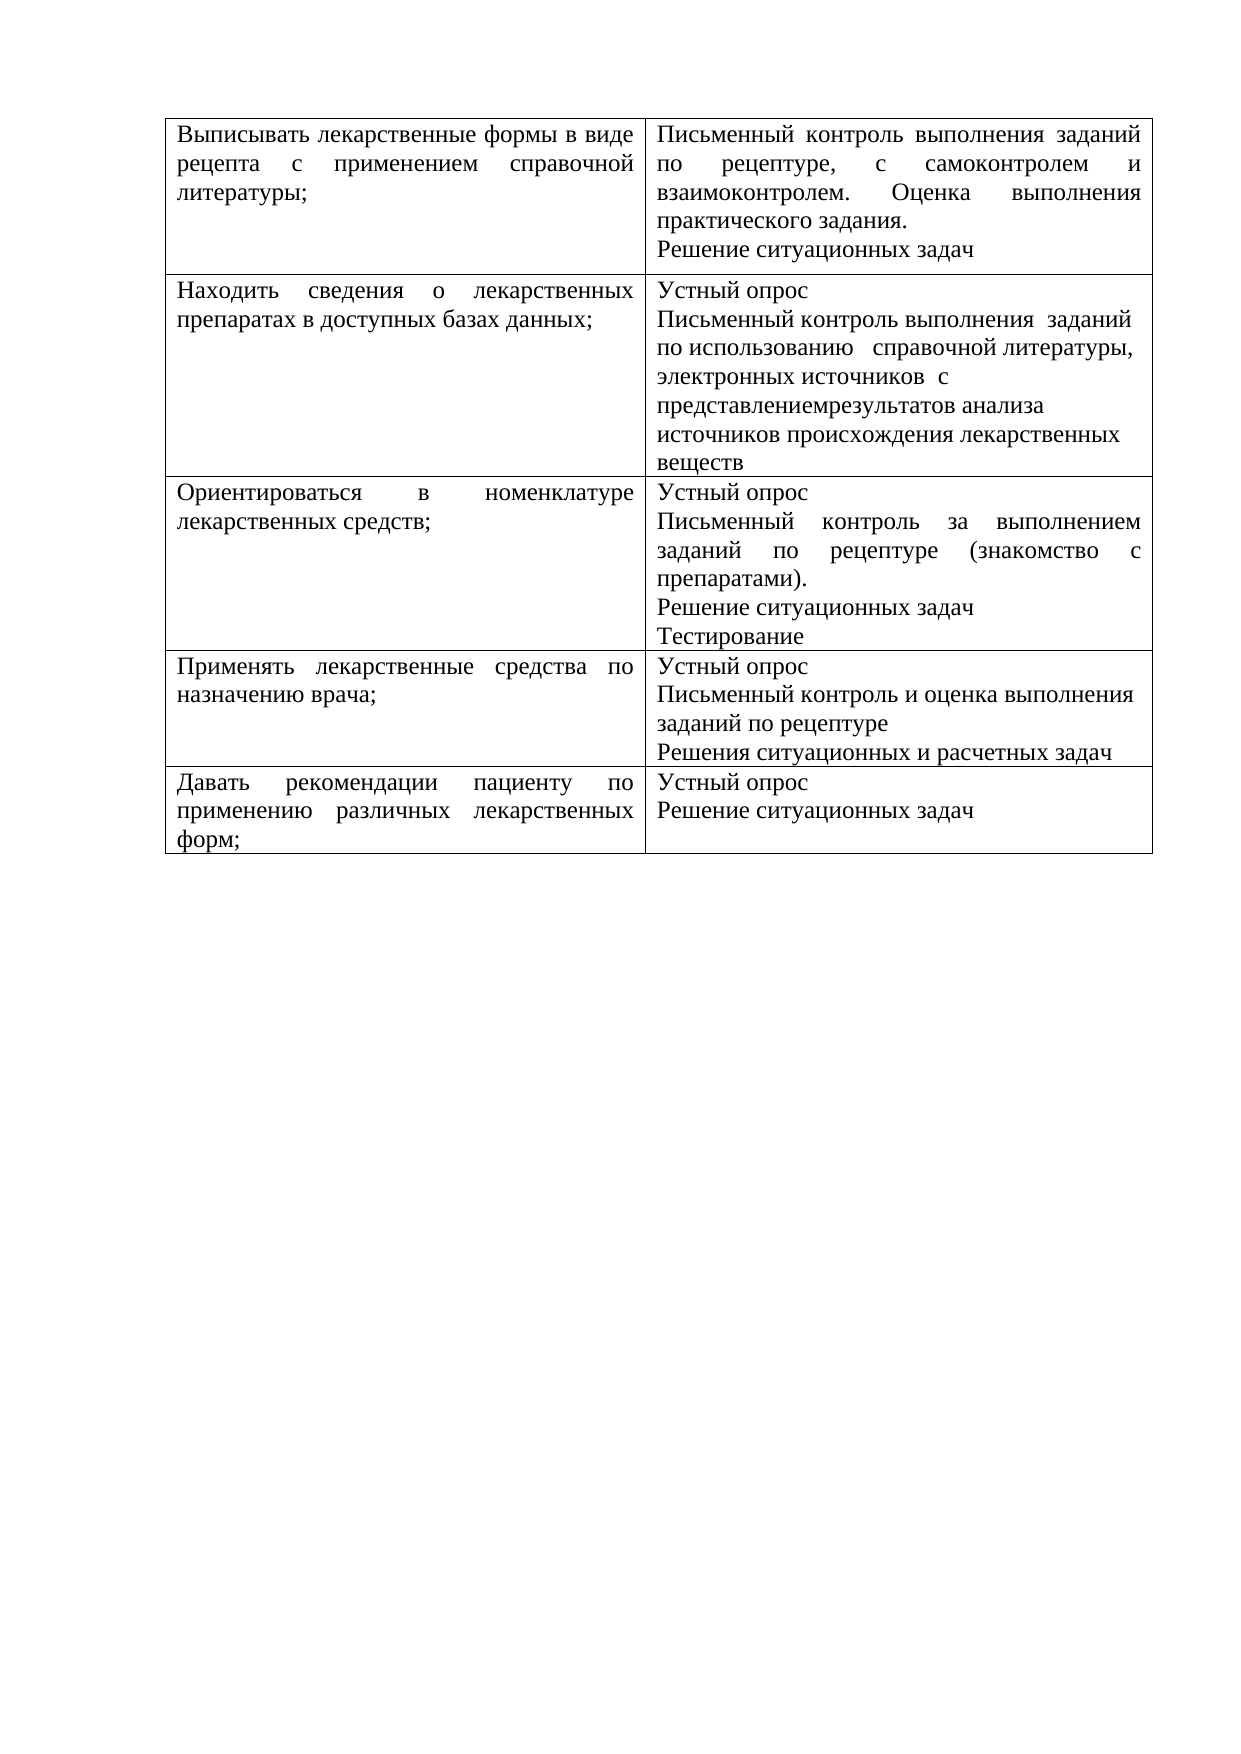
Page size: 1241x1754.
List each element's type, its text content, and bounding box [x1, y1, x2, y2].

table_cell Выписывать лекарственные формы в виде рецепта с применением справочной литературы; [166, 119, 645, 274]
table_cell Устный опрос Письменный контроль за выполнением заданий по рецептуре (знакомство с препаратами). Решение ситуационных задач Тестирование [646, 477, 1152, 650]
table_cell Давать рекомендации пациенту по применению различных лекарственных форм; [166, 767, 645, 853]
table_cell Устный опрос Письменный контроль и оценка выполнения заданий по рецептуре Решения ситуационных и расчетных задач [646, 651, 1152, 766]
table_cell Ориентироваться в номенклатуре лекарственных средств; [166, 477, 645, 650]
table_cell Устный опрос Решение ситуационных задач [646, 767, 1152, 853]
table_cell Находить сведения о лекарственных препаратах в доступных базах данных; [166, 275, 645, 476]
table_cell Письменный контроль выполнения заданий по рецептуре, с самоконтролем и взаимоконтролем. Оценка выполнения практического задания. Решение ситуационных задач [646, 119, 1152, 274]
table_cell Применять лекарственные средства по назначению врача; [166, 651, 645, 766]
table_cell Устный опрос Письменный контроль выполнения заданий по использованию справочной литературы, электронных источников с представлениемрезультатов анализа источников происхождения лекарственных веществ [646, 275, 1152, 476]
